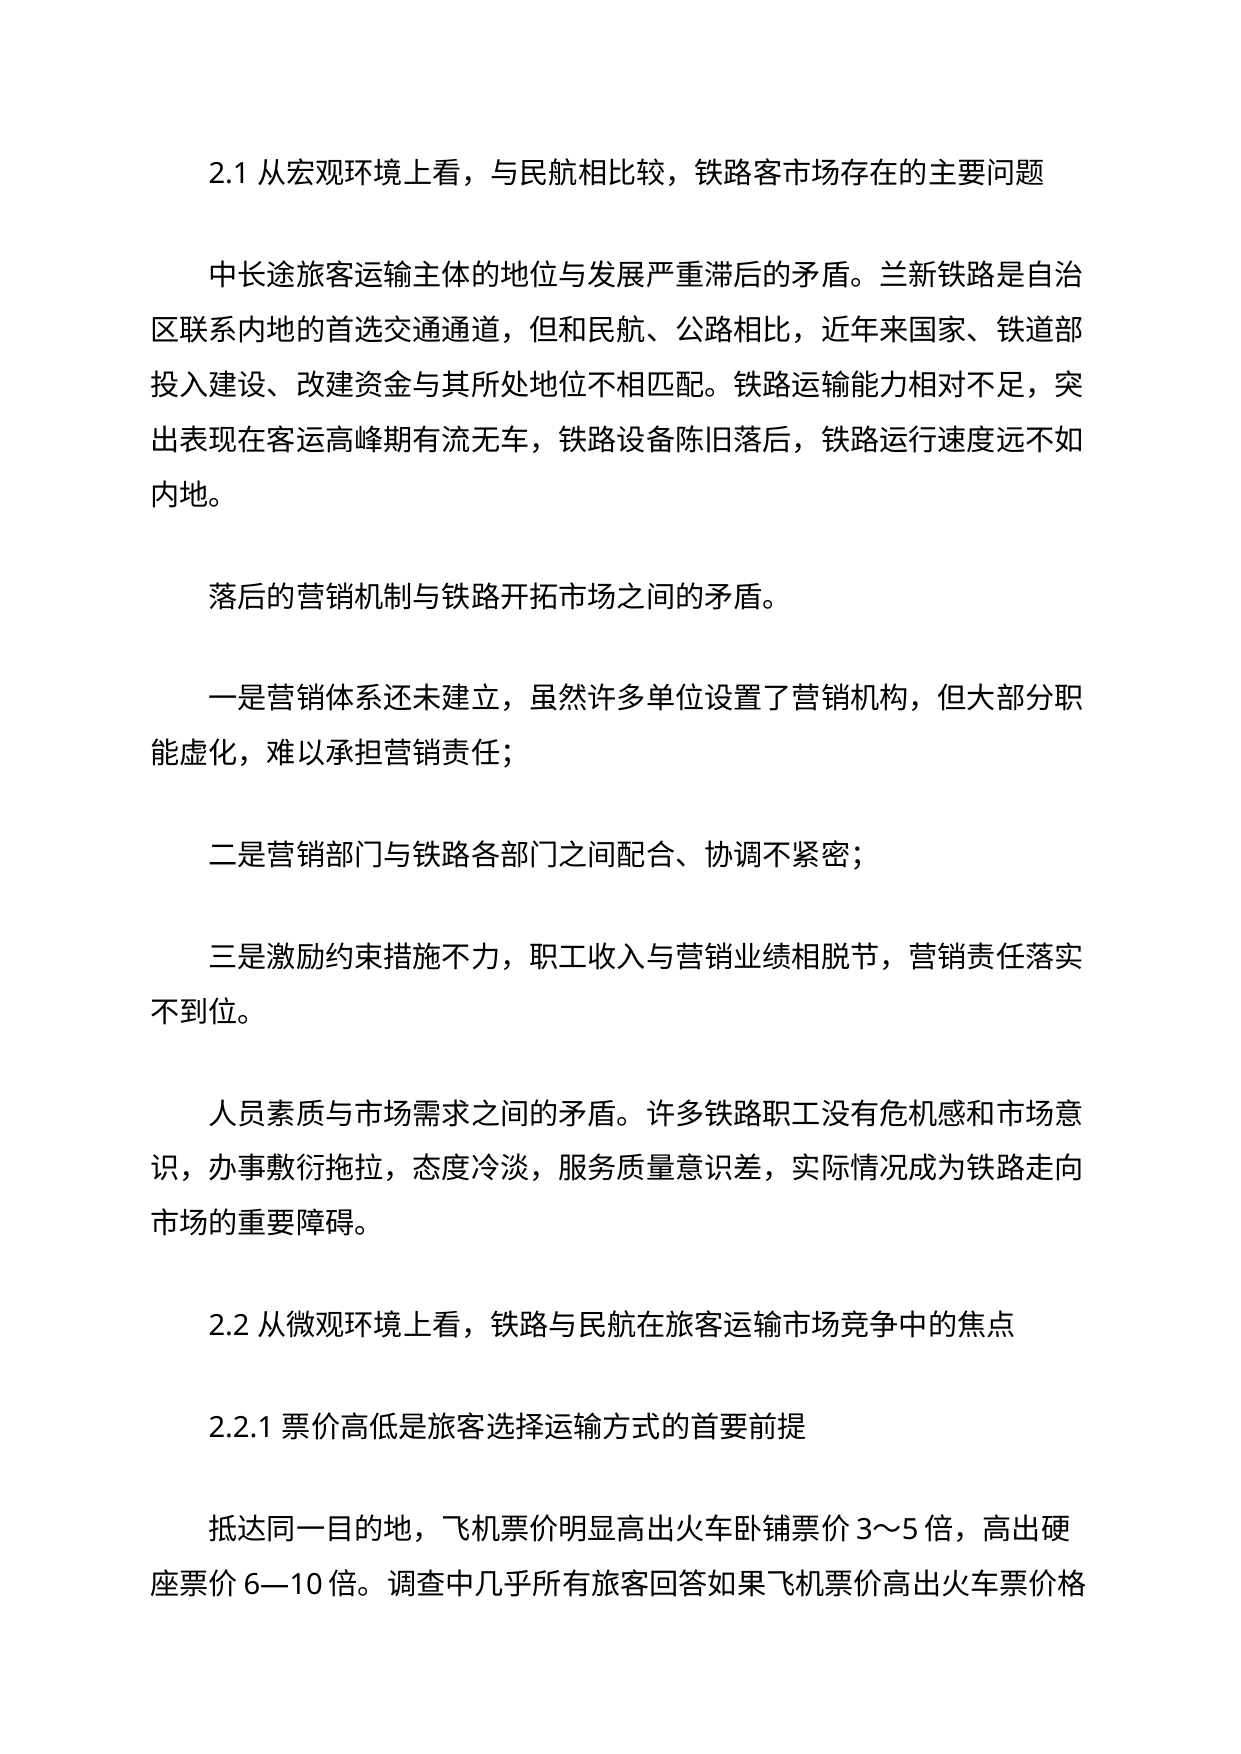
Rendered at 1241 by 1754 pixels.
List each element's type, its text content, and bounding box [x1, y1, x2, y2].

text 三是激励约束措施不力，职工收入与营销业绩相脱节，营销责任落实不到位。 [150, 933, 1090, 1031]
text 二是营销部门与铁路各部门之间配合、协调不紧密； [150, 832, 1090, 874]
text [150, 1506, 1090, 1603]
text 2.2 从微观环境上看，铁路与民航在旅客运输市场竞争中的焦点 [150, 1302, 1090, 1344]
text 一是营销体系还未建立，虽然许多单位设置了营销机构，但大部分职能虚化，难以承担营销责任； [150, 675, 1090, 772]
text 落后的营销机制与铁路开拓市场之间的矛盾。 [150, 573, 1090, 616]
text 人员素质与市场需求之间的矛盾。许多铁路职工没有危机感和市场意识，办事敷衍拖拉，态度冷淡，服务质量意识差，实际情况成为铁路走向市场的重要障碍。 [150, 1090, 1090, 1242]
text 中长途旅客运输主体的地位与发展严重滞后的矛盾。兰新铁路是自治区联系内地的首选交通通道，但和民航、公路相比，近年来国家、铁道部投入建设、改建资金与其所处地位不相匹配。铁路运输能力相对不足，突出表现在客运高峰期有流无车，铁路设备陈旧落后，铁路运行速度远不如内地。 [150, 252, 1090, 514]
text 2.1 从宏观环境上看，与民航相比较，铁路客市场存在的主要问题 [150, 150, 1090, 192]
text 2.2.1 票价高低是旅客选择运输方式的首要前提 [150, 1404, 1090, 1446]
